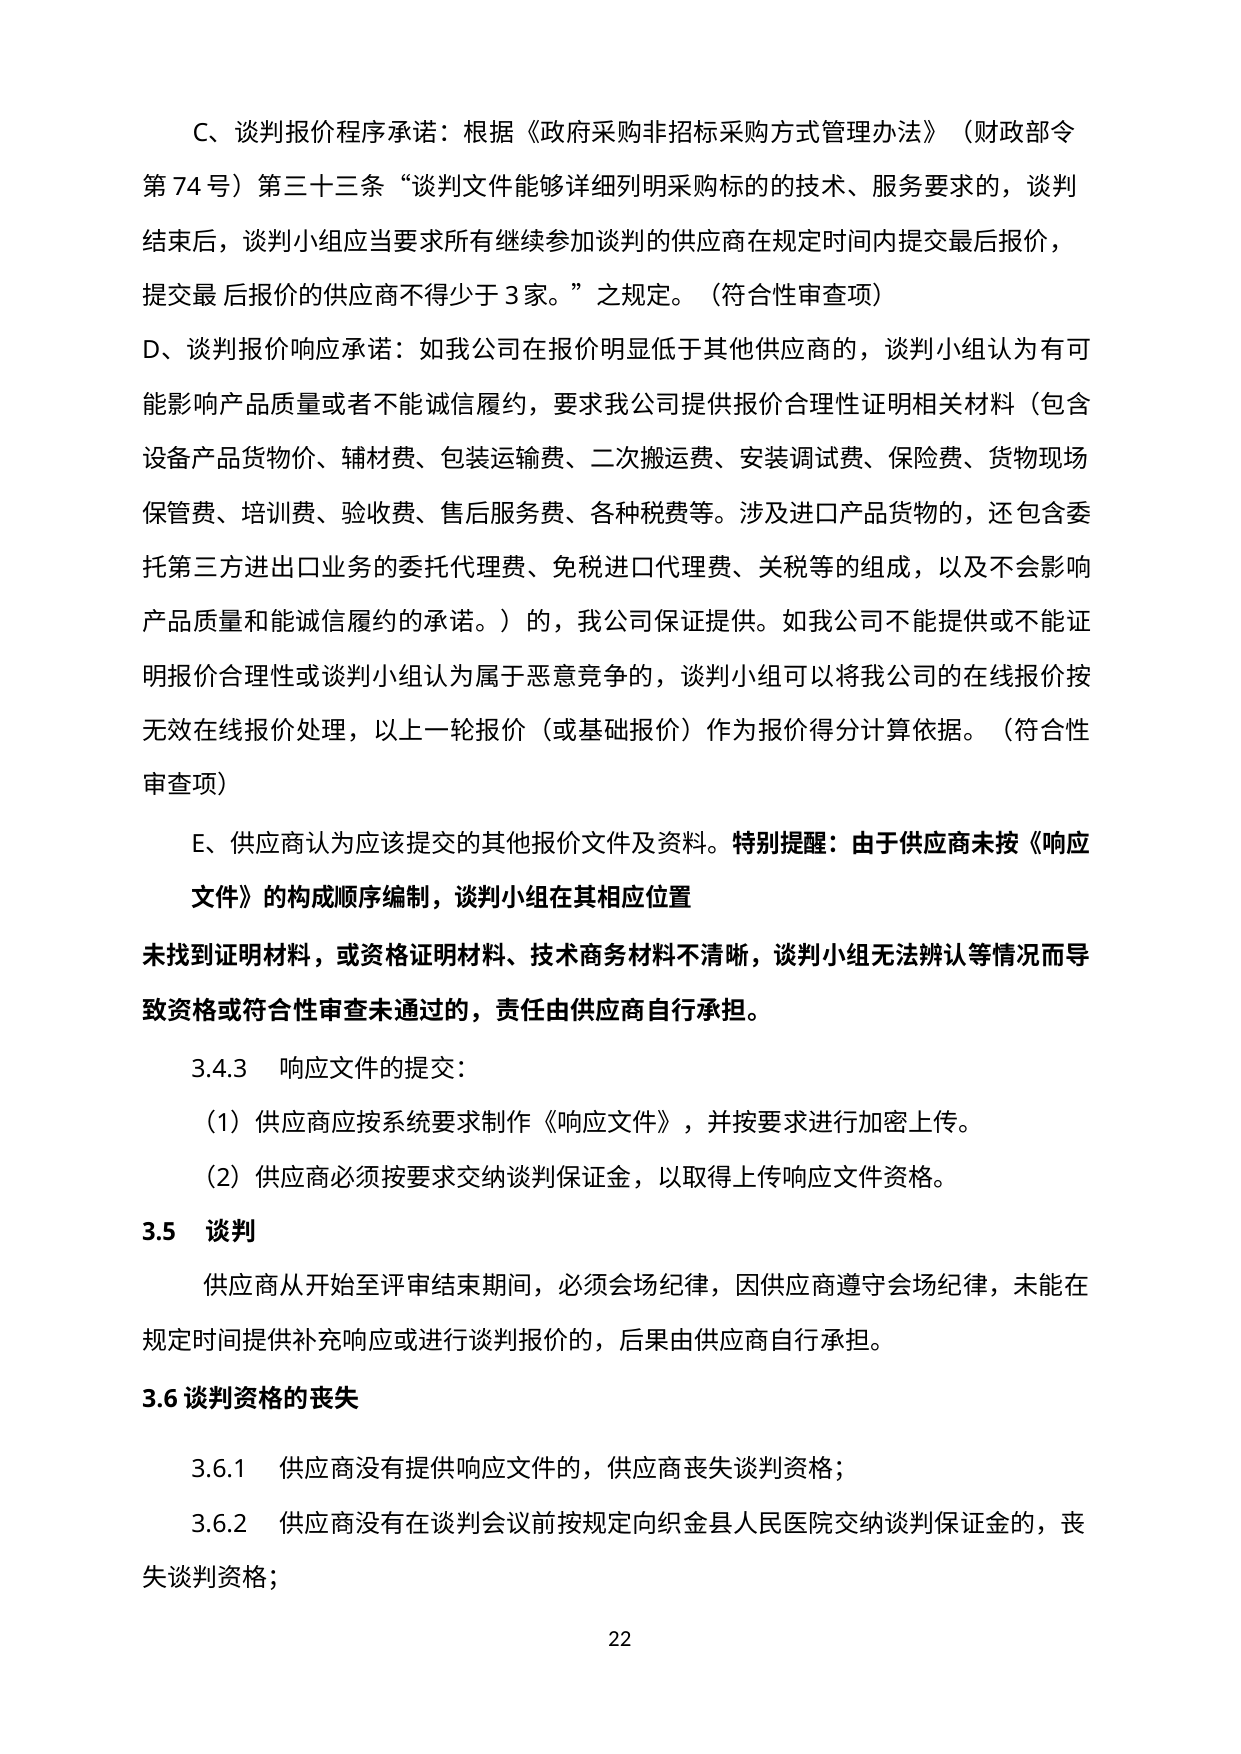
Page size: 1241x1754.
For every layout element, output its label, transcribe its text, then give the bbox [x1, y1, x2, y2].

text 3.6.1 供应商没有提供响应文件的，供应商丧失谈判资格； [142, 1449, 1091, 1485]
text （1）供应商应按系统要求制作《响应文件》，并按要求进行加密上传。 [191, 1103, 1103, 1139]
text C、谈判报价程序承诺：根据《政府采购非招标采购方式管理办法》（财政部令第74号）第三十三条“谈判文件能够详细列明采购标的的技术、服务要求的，谈判结束后，谈判小组应当要求所有继续参加谈判的供应商在规定时间内提交最后报价，提交最 后报价的供应商不得少于3家。”之规定。（符合性审查项） [142, 112, 1079, 312]
text 供应商从开始至评审结束期间，必须会场纪律，因供应商遵守会场纪律，未能在规定时间提供补充响应或进行谈判报价的，后果由供应商自行承担。 [142, 1266, 1092, 1356]
text 3.4.3 响应文件的提交： [191, 1048, 1103, 1084]
text （2）供应商必须按要求交纳谈判保证金，以取得上传响应文件资格。3.5 谈判 [142, 1157, 959, 1248]
text E、供应商认为应该提交的其他报价文件及资料。特别提醒：由于供应商未按《响应文件》的构成顺序编制，谈判小组在其相应位置 [191, 823, 1090, 914]
text 3.6.2 供应商没有在谈判会议前按规定向织金县人民医院交纳谈判保证金的，丧失谈判资格； [142, 1503, 1091, 1594]
text 未找到证明材料，或资格证明材料、技术商务材料不清晰，谈判小组无法辨认等情况而导致资格或符合性审查未通过的，责任由供应商自行承担。 [142, 936, 1090, 1026]
text D、谈判报价响应承诺：如我公司在报价明显低于其他供应商的，谈判小组认为有可能影响产品质量或者不能诚信履约，要求我公司提供报价合理性证明相关材料（包含设备产品货物价、辅材费、包装运输费、二次搬运费、安装调试费、保险费、货物现场保管费、培训费、验收费、售后服务费、各种税费等。涉及进口产品货物的，还包含委托第三方进出口业务的委托代理费、免税进口代理费、关税等的组成，以及不会影响产品质量和能诚信履约的承诺。）的，我公司保证提供。如我公司不能提供或不能证明报价合理性或谈判小组认为属于恶意竞争的，谈判小组可以将我公司的在线报价按无效在线报价处理，以上一轮报价（或基础报价）作为报价得分计算依据。（符合性审查项） [142, 330, 1091, 801]
text 3.6谈判资格的丧失 [142, 1378, 1103, 1414]
